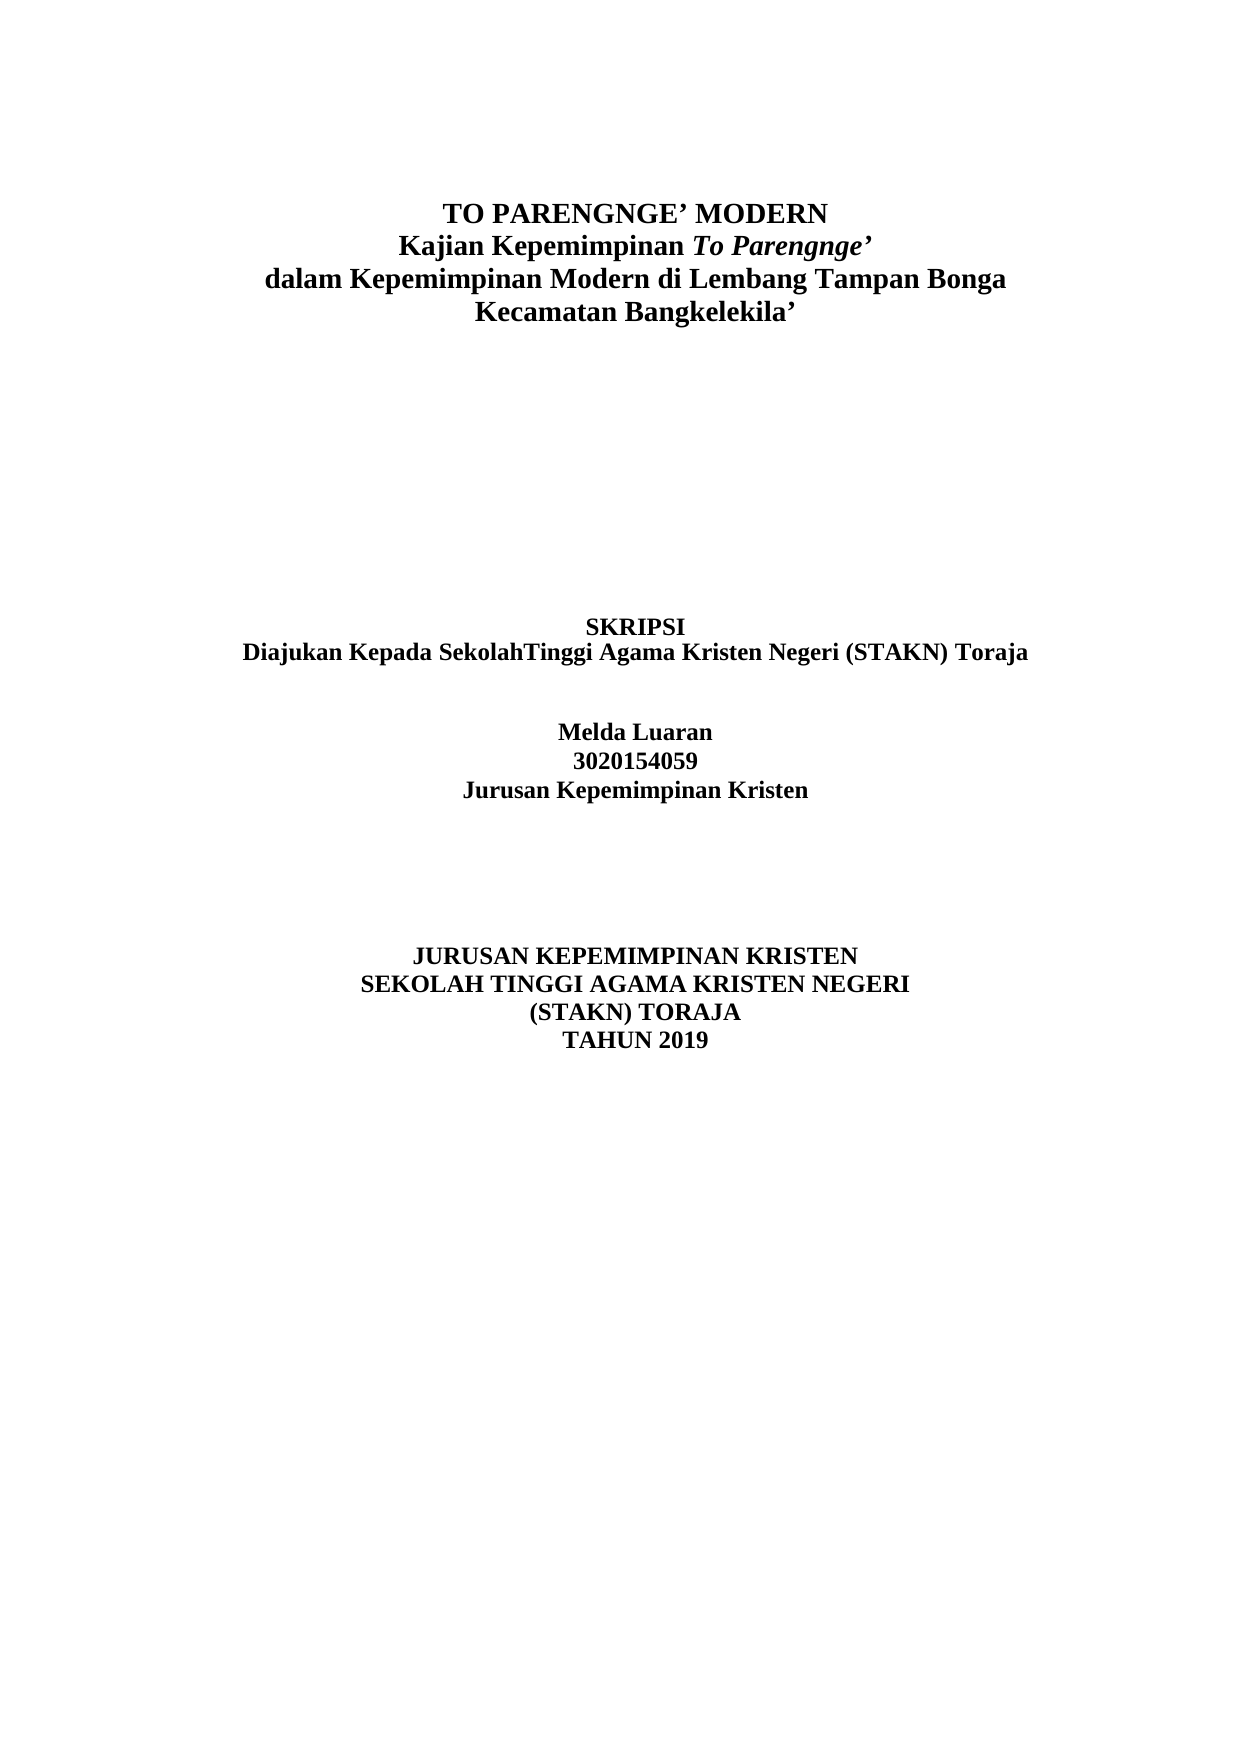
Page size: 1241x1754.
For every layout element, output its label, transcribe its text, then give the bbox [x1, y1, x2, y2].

text Jurusan Kepemimpinan Kristen [174, 775, 1096, 804]
text Diajukan Kepada SekolahTinggi Agama Kristen Negeri (STAKN) Toraja [174, 641, 1096, 666]
text TO PARENGNGE’ MODERN Kajian Kepemimpinan To Parengnge’ dalam Kepemimpinan Modern di Lembang Tampan Bonga Kecamatan Bangkelekila’ [174, 197, 1096, 328]
text JURUSAN KEPEMIMPINAN KRISTEN SEKOLAH TINGGI AGAMA KRISTEN NEGERI (STAKN) TORAJA TAHUN 2019 [174, 942, 1096, 1054]
text SKRIPSI [174, 616, 1096, 641]
text Melda Luaran 3020154059 [174, 718, 1096, 775]
